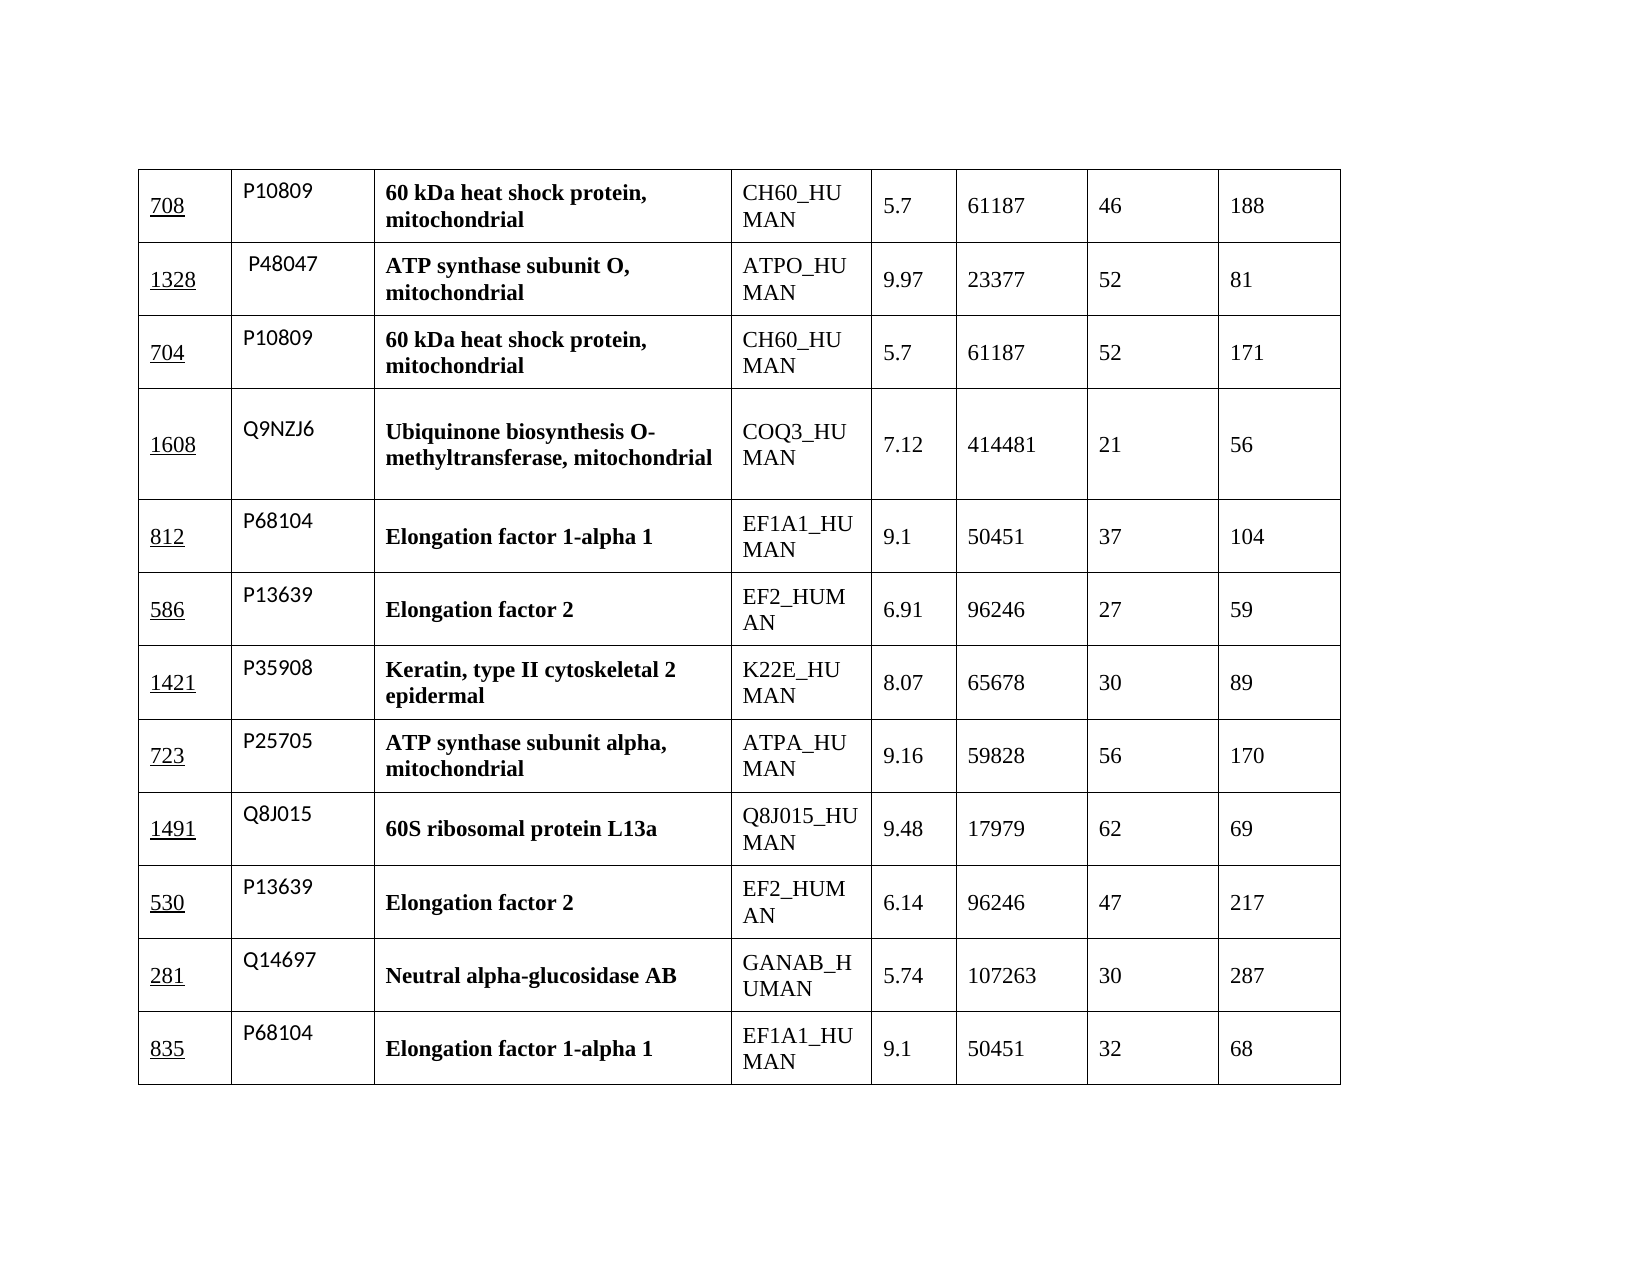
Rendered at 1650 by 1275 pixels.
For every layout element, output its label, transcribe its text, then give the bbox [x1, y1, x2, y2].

table_cell P10809 [232, 170, 374, 242]
table_cell 723 [139, 720, 231, 792]
table_cell 281 [139, 939, 231, 1011]
table_cell P35908 [232, 646, 374, 718]
table_cell 9.1 [872, 1012, 956, 1084]
table_cell 56 [1088, 720, 1218, 792]
table_cell 61187 [957, 316, 1087, 388]
table_cell 52 [1088, 243, 1218, 315]
table_cell 414481 [957, 389, 1087, 499]
table_cell Ubiquinone biosynthesis O-methyltransferase, mitochondrial [375, 389, 731, 499]
table_cell Elongation factor 2 [375, 866, 731, 938]
table_cell 62 [1088, 793, 1218, 865]
table_cell 8.07 [872, 646, 956, 718]
table_cell 812 [139, 500, 231, 572]
table_cell 60S ribosomal protein L13a [375, 793, 731, 865]
table_cell K22E_HUMAN [732, 646, 871, 718]
table_cell 59828 [957, 720, 1087, 792]
table_cell 23377 [957, 243, 1087, 315]
table_cell 60 kDa heat shock protein, mitochondrial [375, 170, 731, 242]
table_cell 89 [1219, 646, 1340, 718]
table_cell 17979 [957, 793, 1087, 865]
table_cell 46 [1088, 170, 1218, 242]
table_cell P68104 [232, 500, 374, 572]
table_cell EF1A1_HUMAN [732, 1012, 871, 1084]
table_cell P25705 [232, 720, 374, 792]
table_cell 586 [139, 573, 231, 645]
table_cell Keratin, type II cytoskeletal 2 epidermal [375, 646, 731, 718]
table_cell 9.48 [872, 793, 956, 865]
table_cell 1491 [139, 793, 231, 865]
table_cell 9.97 [872, 243, 956, 315]
table_cell 68 [1219, 1012, 1340, 1084]
table_cell Elongation factor 1-alpha 1 [375, 500, 731, 572]
table_cell 530 [139, 866, 231, 938]
table_cell P68104 [232, 1012, 374, 1084]
table_cell 81 [1219, 243, 1340, 315]
table_cell Elongation factor 2 [375, 573, 731, 645]
table_cell 1328 [139, 243, 231, 315]
table_cell ATPA_HUMAN [732, 720, 871, 792]
table_cell 6.91 [872, 573, 956, 645]
table_cell P13639 [232, 866, 374, 938]
table_cell 96246 [957, 866, 1087, 938]
table_cell 9.16 [872, 720, 956, 792]
table_cell 47 [1088, 866, 1218, 938]
table_cell 69 [1219, 793, 1340, 865]
table_cell 50451 [957, 1012, 1087, 1084]
table_cell 7.12 [872, 389, 956, 499]
table_cell GANAB_HUMAN [732, 939, 871, 1011]
table_cell COQ3_HUMAN [732, 389, 871, 499]
table_cell 171 [1219, 316, 1340, 388]
table_cell EF1A1_HUMAN [732, 500, 871, 572]
table_cell EF2_HUMAN [732, 866, 871, 938]
table_cell 287 [1219, 939, 1340, 1011]
table_cell 65678 [957, 646, 1087, 718]
table_cell 708 [139, 170, 231, 242]
table_cell CH60_HUMAN [732, 170, 871, 242]
table_cell Neutral alpha-glucosidase AB [375, 939, 731, 1011]
table_cell 59 [1219, 573, 1340, 645]
table_cell Q9NZJ6 [232, 389, 374, 499]
table_cell 96246 [957, 573, 1087, 645]
table_cell CH60_HUMAN [732, 316, 871, 388]
table_cell 21 [1088, 389, 1218, 499]
table_cell 50451 [957, 500, 1087, 572]
table_cell 32 [1088, 1012, 1218, 1084]
table_cell Q14697 [232, 939, 374, 1011]
table_cell 52 [1088, 316, 1218, 388]
table_cell Elongation factor 1-alpha 1 [375, 1012, 731, 1084]
table_cell 704 [139, 316, 231, 388]
table_cell Q8J015_HUMAN [732, 793, 871, 865]
table_cell 5.74 [872, 939, 956, 1011]
table_cell 107263 [957, 939, 1087, 1011]
table_cell 1608 [139, 389, 231, 499]
table_cell 5.7 [872, 316, 956, 388]
table_cell 217 [1219, 866, 1340, 938]
table_cell 5.7 [872, 170, 956, 242]
table_cell ATP synthase subunit O, mitochondrial [375, 243, 731, 315]
table_cell 30 [1088, 646, 1218, 718]
table_cell P10809 [232, 316, 374, 388]
table_cell EF2_HUMAN [732, 573, 871, 645]
table_cell P13639 [232, 573, 374, 645]
table_cell 835 [139, 1012, 231, 1084]
table_cell 61187 [957, 170, 1087, 242]
table_cell P48047 [232, 243, 374, 315]
table_cell 6.14 [872, 866, 956, 938]
table_cell ATPO_HUMAN [732, 243, 871, 315]
table_cell 170 [1219, 720, 1340, 792]
table_cell Q8J015 [232, 793, 374, 865]
table_cell 37 [1088, 500, 1218, 572]
table_cell ATP synthase subunit alpha, mitochondrial [375, 720, 731, 792]
table_cell 60 kDa heat shock protein, mitochondrial [375, 316, 731, 388]
table_cell 56 [1219, 389, 1340, 499]
table_cell 27 [1088, 573, 1218, 645]
table_cell 1421 [139, 646, 231, 718]
table_cell 30 [1088, 939, 1218, 1011]
table_cell 9.1 [872, 500, 956, 572]
table_cell 188 [1219, 170, 1340, 242]
table_cell 104 [1219, 500, 1340, 572]
